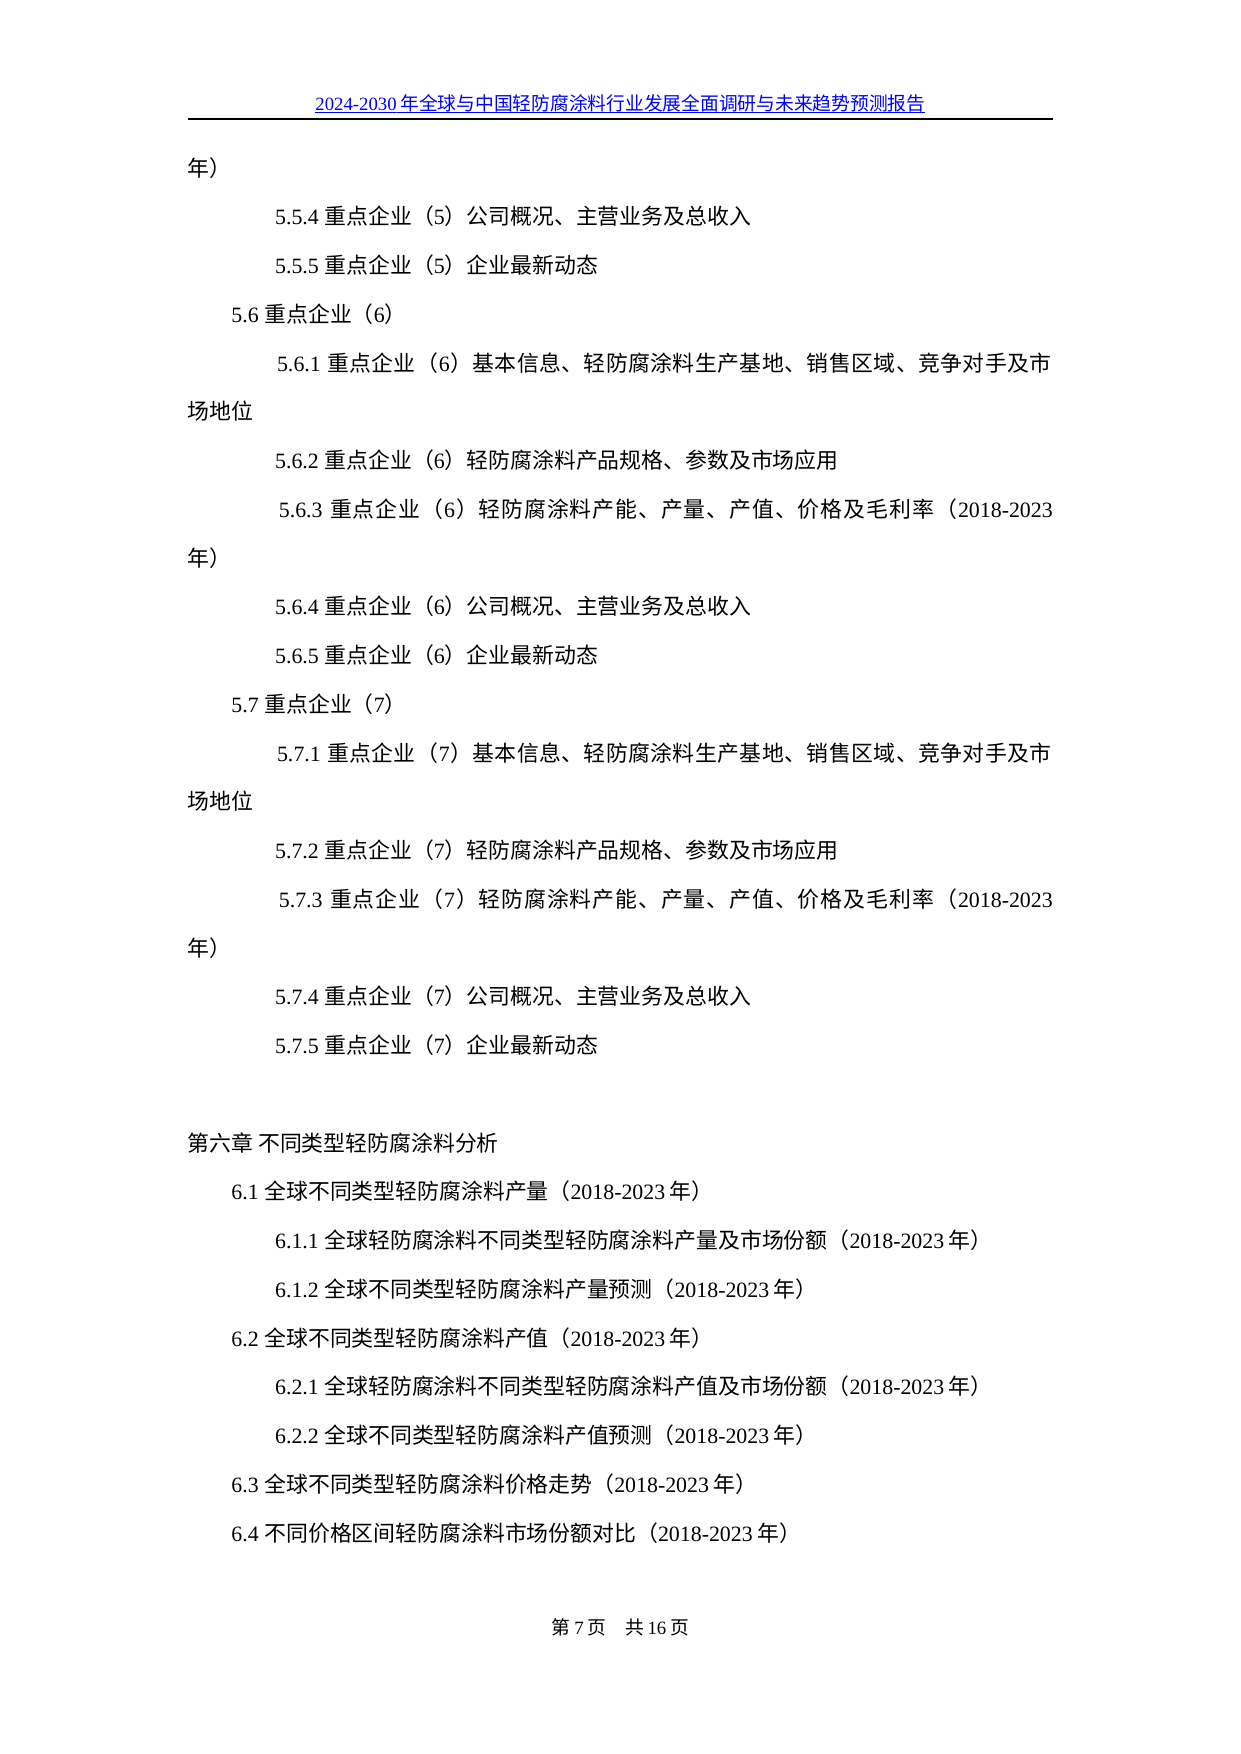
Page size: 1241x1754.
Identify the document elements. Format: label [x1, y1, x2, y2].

text [187, 150, 1053, 1548]
